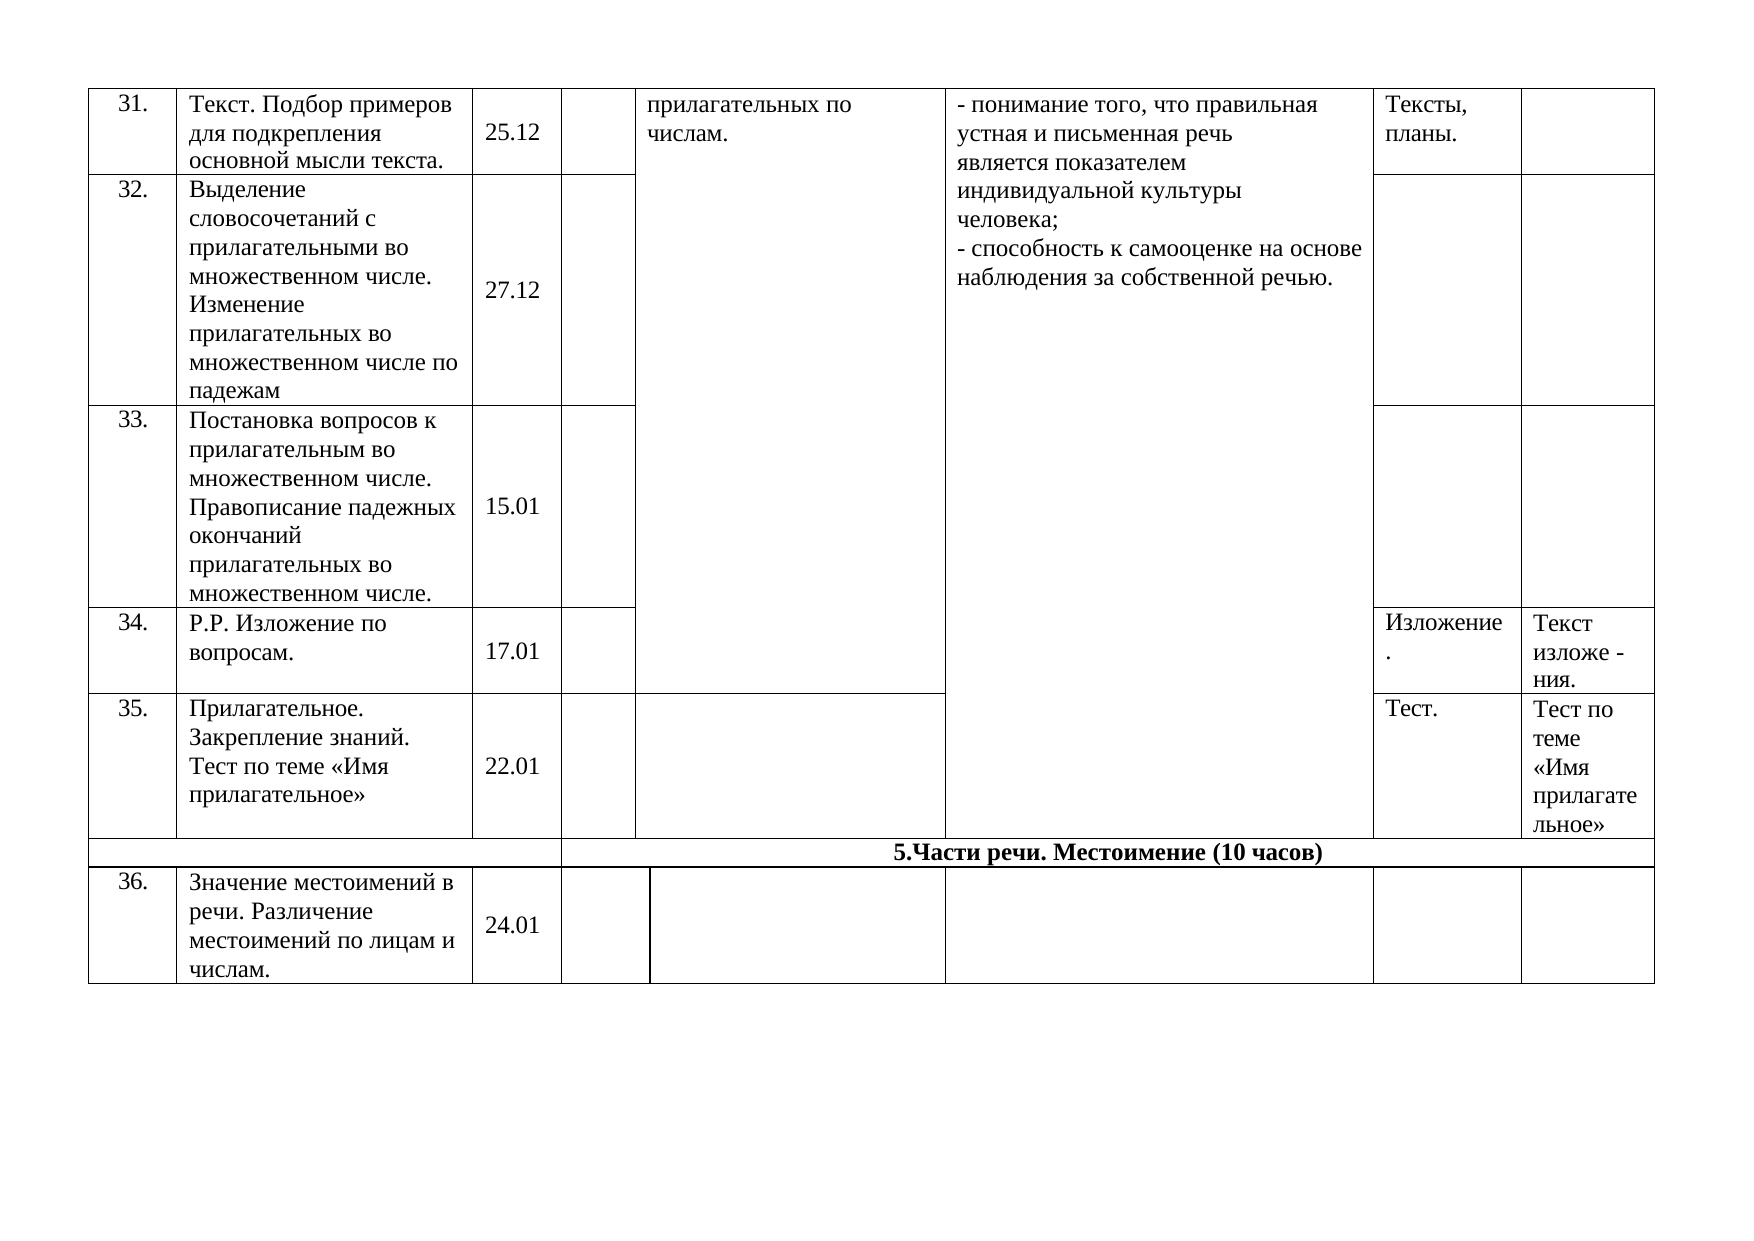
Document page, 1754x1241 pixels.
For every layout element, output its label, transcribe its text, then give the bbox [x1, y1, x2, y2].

table_cell [562, 175, 635, 404]
table_cell Прилагательное. Закрепление знаний. Тест по теме «Имя прилагательное» [177, 694, 472, 838]
table_cell Изложение . [1374, 608, 1521, 693]
table_cell [562, 608, 635, 693]
table_cell Постановка вопросов к прилагательным во множественном числе. Правописание падежных окончаний прилагательных во множественном числе. [177, 406, 472, 607]
table_cell 17.01 [473, 608, 561, 693]
table_cell [651, 868, 945, 982]
table_header 25.12 [473, 89, 561, 174]
table_cell [562, 406, 635, 607]
table_cell [1374, 175, 1521, 404]
table_cell [89, 839, 561, 866]
table_cell [1522, 406, 1654, 607]
table_cell Текст изложе - ния. [1522, 608, 1654, 693]
table_cell [1374, 406, 1521, 607]
table_cell Р.Р. Изложение по вопросам. [177, 608, 472, 693]
table_cell 22.01 [473, 694, 561, 838]
table_cell 33. [89, 406, 176, 607]
table_cell 35. [89, 694, 176, 838]
table_cell [636, 694, 945, 838]
table_cell 15.01 [473, 406, 561, 607]
table_cell Тест по теме «Имя прилагате льное» [1522, 694, 1654, 838]
table_header [562, 89, 635, 174]
table_header прилагательных по числам. [636, 89, 945, 693]
table_header Текст. Подбор примеров для подкрепления основной мысли текста. [177, 89, 472, 174]
table_cell 5.Части речи. Местоимение (10 часов) [562, 839, 1654, 866]
table_cell 36. [89, 868, 176, 982]
table_cell 24.01 [473, 868, 561, 982]
table_cell Выделение словосочетаний с прилагательными во множественном числе. Изменение прилагательных во множественном числе по падежам [177, 175, 472, 404]
table_cell 32. [89, 175, 176, 404]
table_cell [562, 868, 649, 982]
table_header [1522, 89, 1654, 174]
table_cell [1374, 868, 1521, 982]
table_cell Тест. [1374, 694, 1521, 838]
table_cell [946, 868, 1373, 982]
table_header 31. [89, 89, 176, 174]
table_cell 27.12 [473, 175, 561, 404]
table_cell 34. [89, 608, 176, 693]
table_header понимание того, что правильная устная и письменная речь является показателем индивидуальной культуры человека; способность к самооценке на основе наблюдения за собственной речью. [946, 89, 1373, 838]
table_cell [562, 694, 635, 838]
table_cell Значение местоимений в речи. Различение местоимений по лицам и числам. [177, 868, 472, 982]
table_cell [1522, 175, 1654, 404]
table_cell [1522, 868, 1654, 982]
table_header Тексты, планы. [1374, 89, 1521, 174]
